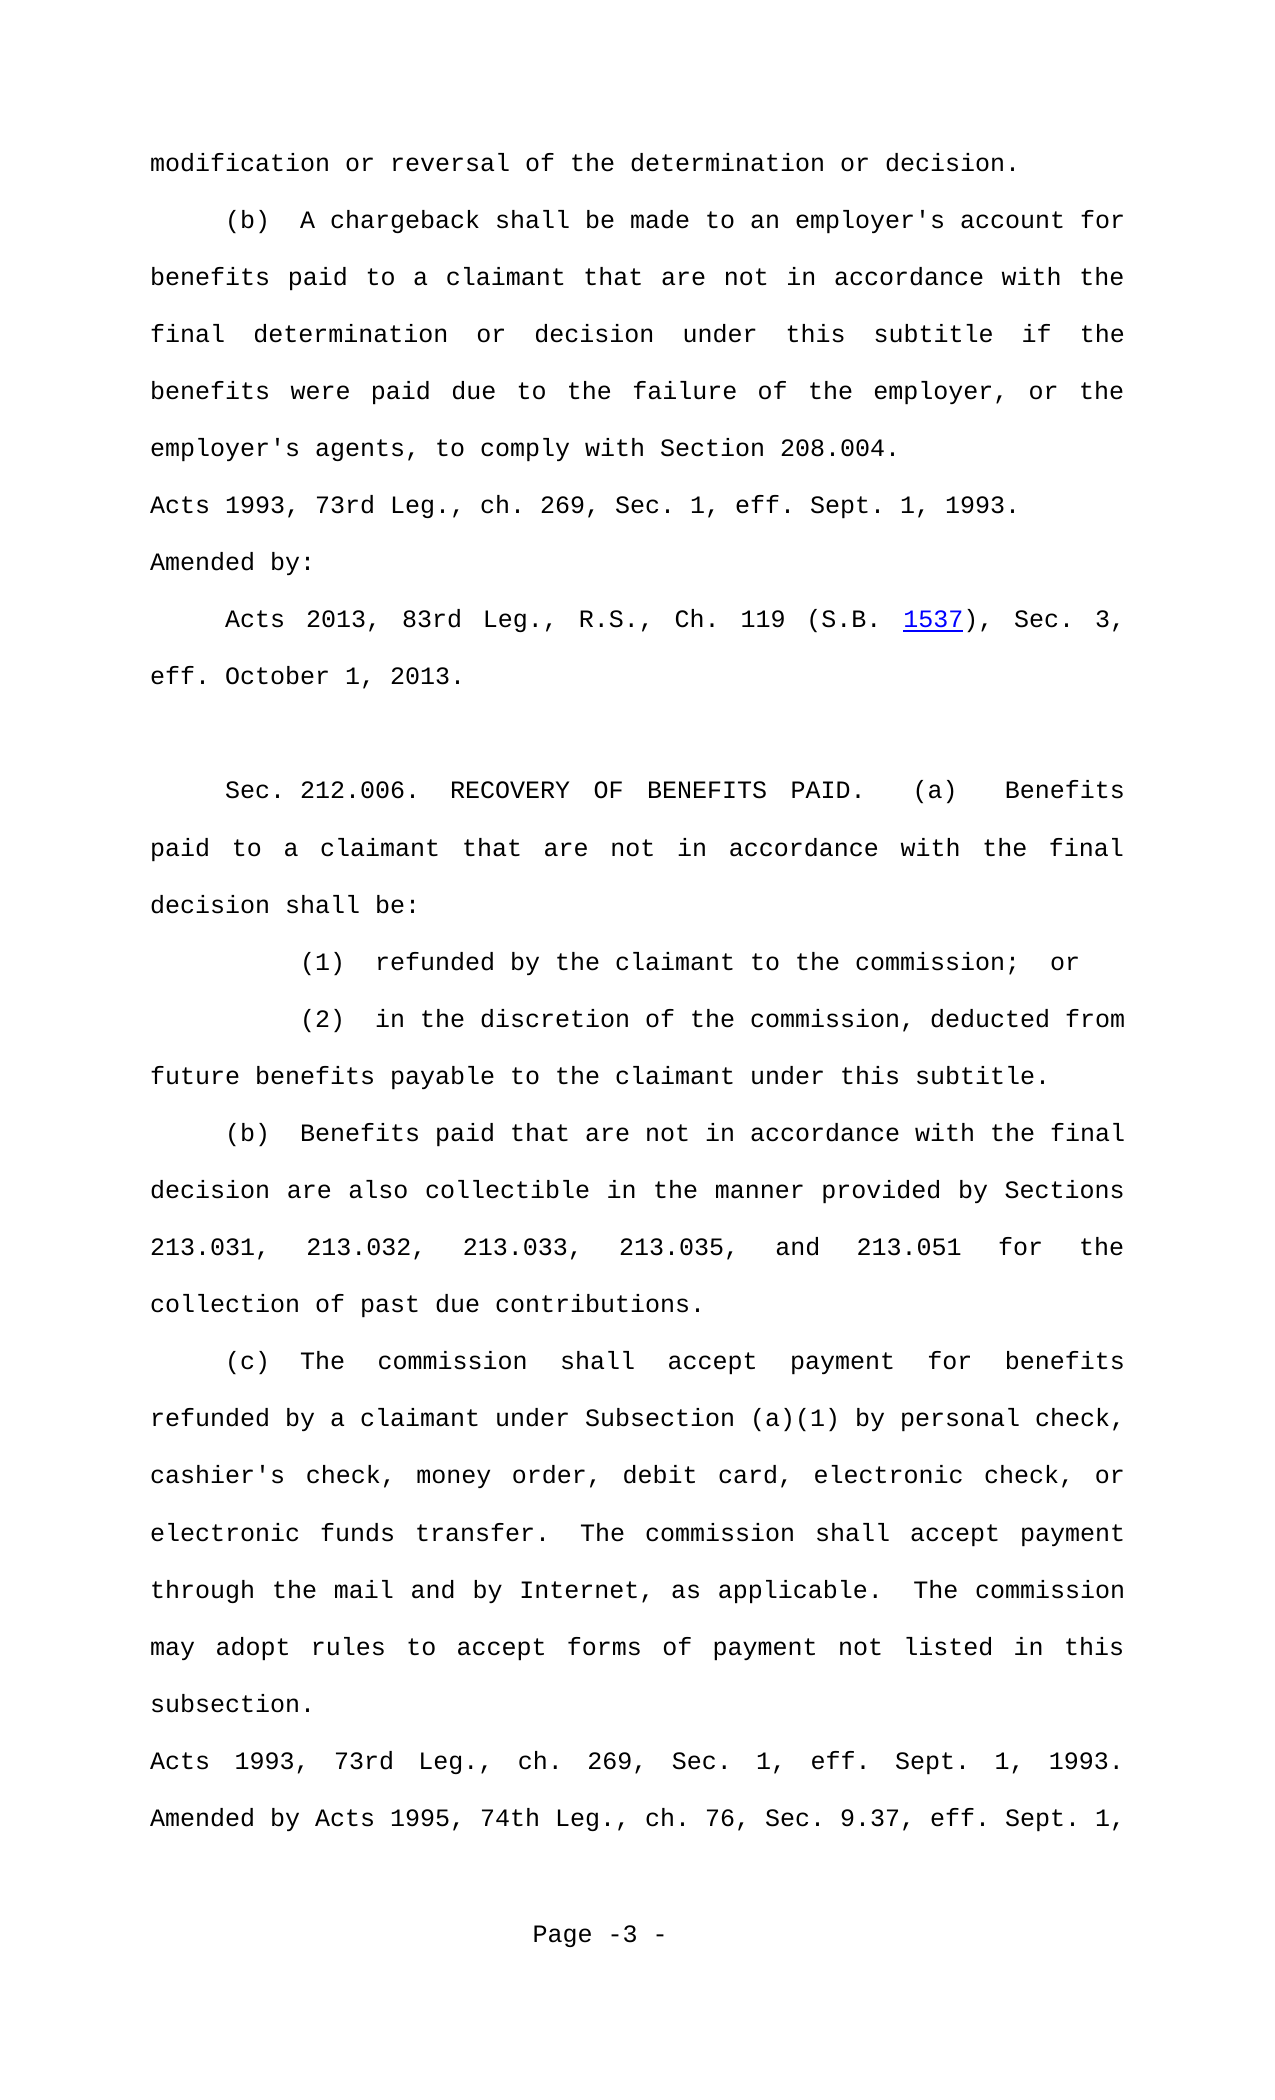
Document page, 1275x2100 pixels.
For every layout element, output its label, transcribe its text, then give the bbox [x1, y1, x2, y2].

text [150, 1748, 1125, 1834]
text Acts 2013, 83rd Leg., R.S., Ch. 119 (S.B. 1537), Sec. 3, eff. October 1, 2013. [150, 607, 1125, 692]
text (2) in the discretion of the commission, deducted from future benefits payable to the claimant under this subtitle. [150, 1006, 1125, 1092]
text Amended by: [150, 549, 1125, 578]
text (b) Benefits paid that are not in accordance with the final decision are also collectible in the manner provided by Sections 213.031, 213.032, 213.033, 213.035, and 213.051 for the collection of past due contributions. [150, 1120, 1125, 1320]
text Sec. 212.006. RECOVERY OF BENEFITS PAID. (a) Benefits paid to a claimant that are not in accordance with the final decision shall be: [150, 778, 1125, 921]
text (1) refunded by the claimant to the commission; or [150, 949, 1125, 978]
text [150, 150, 1125, 178]
text Acts 1993, 73rd Leg., ch. 269, Sec. 1, eff. Sept. 1, 1993. [150, 492, 1125, 521]
text (b) A chargeback shall be made to an employer's account for benefits paid to a claimant that are not in accordance with the final determination or decision under this subtitle if the benefits were paid due to the failure of the employer, or the employer's agents, to comply with Section 208.004. [150, 207, 1125, 464]
text (c) The commission shall accept payment for benefits refunded by a claimant under Subsection (a)(1) by personal check, cashier's check, money order, debit card, electronic check, or electronic funds transfer. The commission shall accept payment through the mail and by Internet, as applicable. The commission may adopt rules to accept forms of payment not listed in this subsection. [150, 1349, 1125, 1720]
